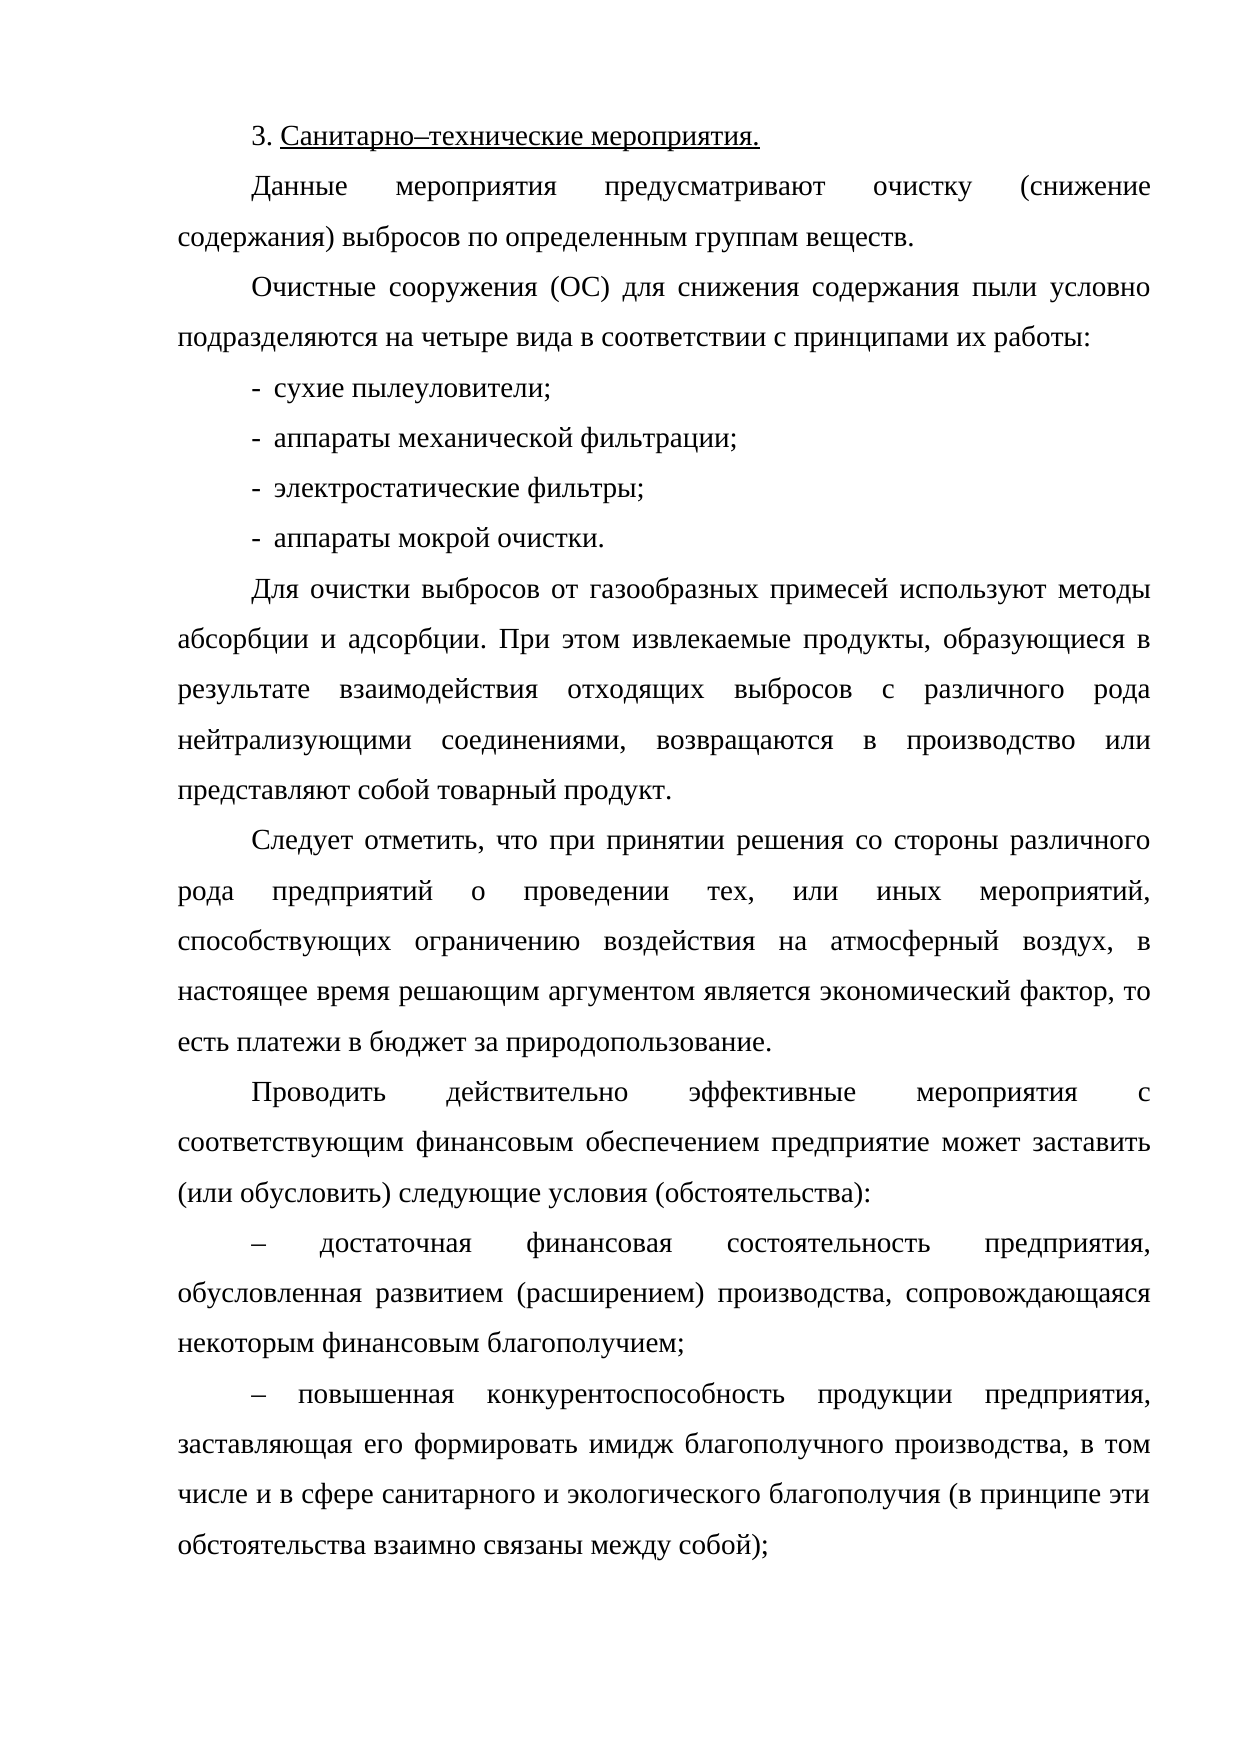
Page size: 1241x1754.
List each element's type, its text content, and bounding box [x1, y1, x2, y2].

list аппараты механической фильтрации; [177, 420, 1152, 453]
text Данные мероприятия предусматривают очистку (снижение содержания) выбросов по определенным группам веществ. [177, 168, 1152, 252]
text Следует отметить, что при принятии решения со стороны различного рода предприятий о проведении тех, или иных мероприятий, способствующих ограничению воздействия на атмосферный воздух, в настоящее время решающим аргументом является экономический фактор, то есть платежи в бюджет за природопользование. [177, 822, 1152, 1057]
text 3. Санитарно–технические мероприятия. [177, 118, 1152, 152]
list сухие пылеуловители; [177, 370, 1152, 403]
list электростатические фильтры; [177, 470, 1152, 504]
text Очистные сооружения (ОС) для снижения содержания пыли условно подразделяются на четыре вида в соответствии с принципами их работы: [177, 269, 1152, 353]
list аппараты мокрой очистки. [177, 521, 1152, 554]
text – повышенная конкурентоспособность продукции предприятия, заставляющая его формировать имидж благополучного производства, в том числе и в сфере санитарного и экологического благополучия (в принципе эти обстоятельства взаимно связаны между собой); [177, 1376, 1152, 1560]
text – достаточная финансовая состоятельность предприятия, обусловленная развитием (расширением) производства, сопровождающаяся некоторым финансовым благополучием; [177, 1225, 1152, 1359]
text Для очистки выбросов от газообразных примесей используют методы абсорбции и адсорбции. При этом извлекаемые продукты, образующиеся в результате взаимодействия отходящих выбросов с различного рода нейтрализующими соединениями, возвращаются в производство или представляют собой товарный продукт. [177, 571, 1152, 806]
text Проводить действительно эффективные мероприятия с соответствующим финансовым обеспечением предприятие может заставить (или обусловить) следующие условия (обстоятельства): [177, 1074, 1152, 1208]
